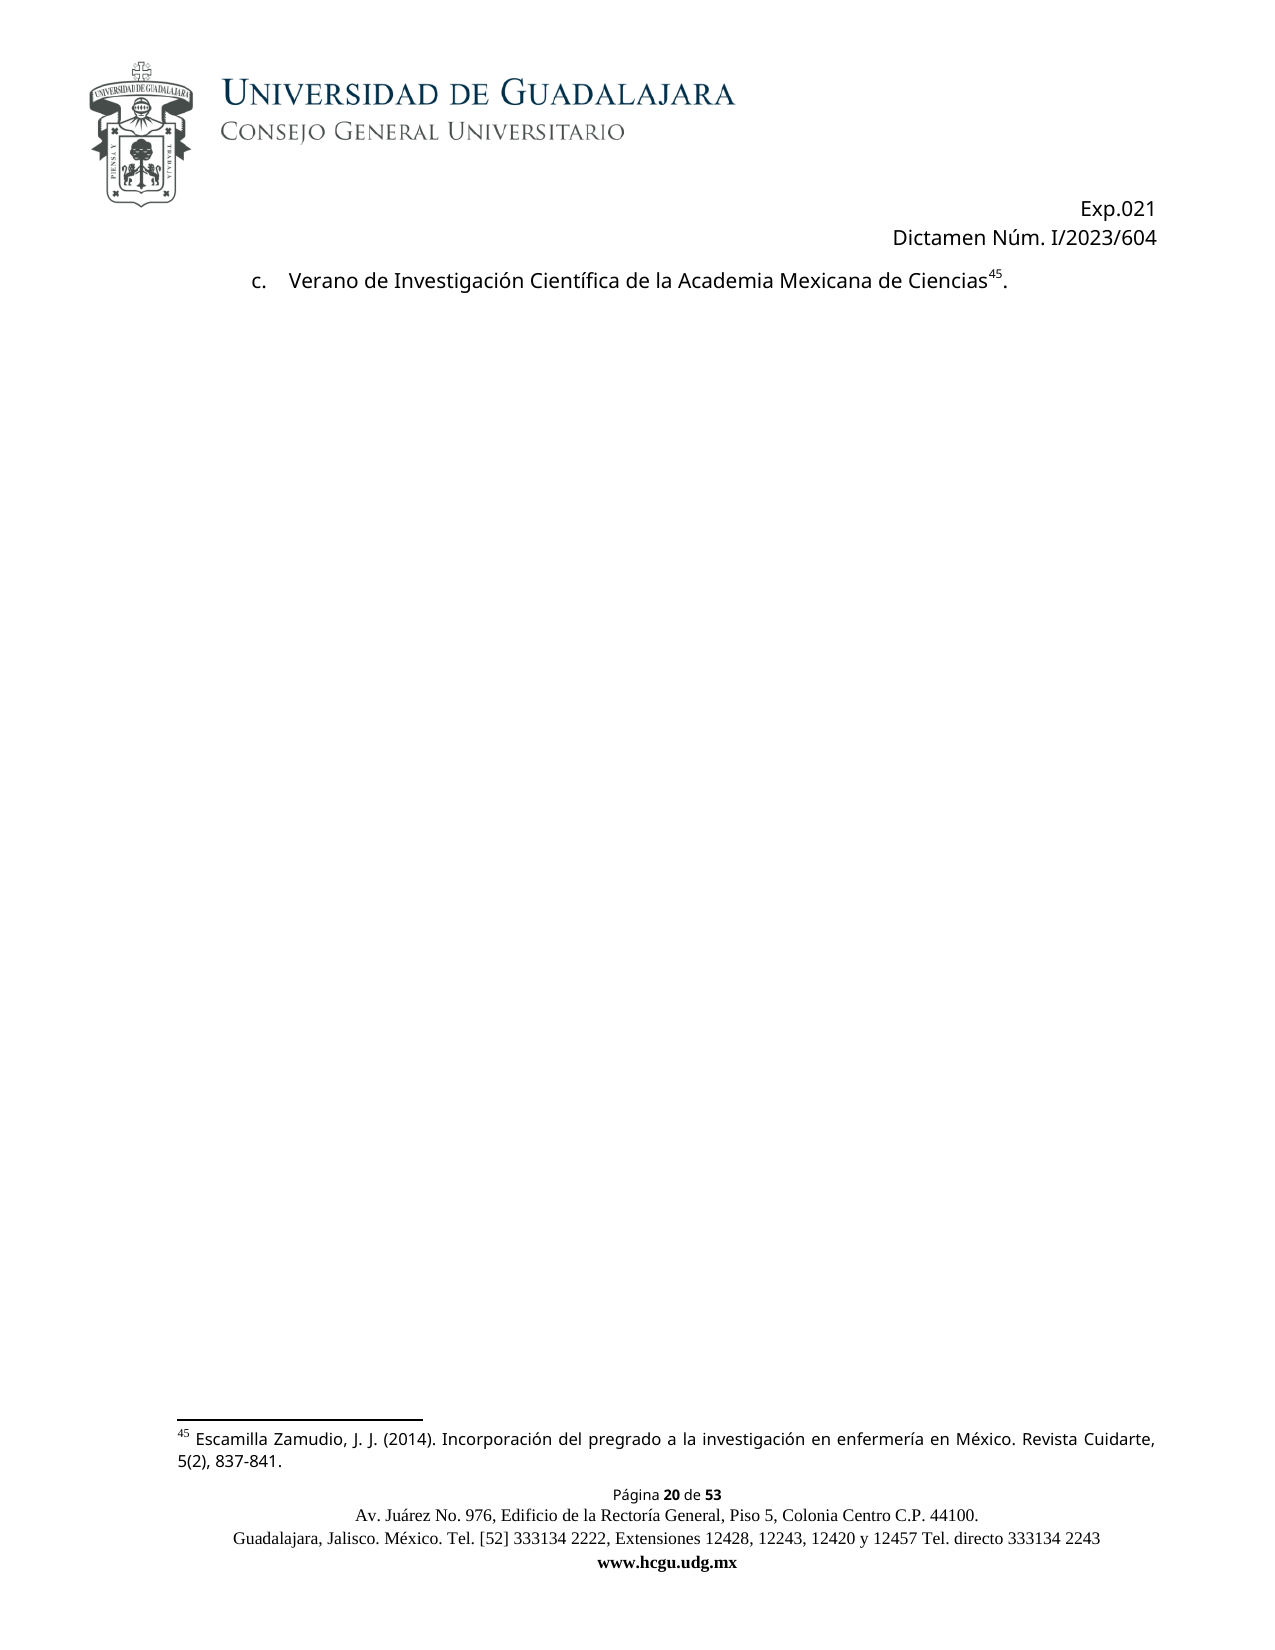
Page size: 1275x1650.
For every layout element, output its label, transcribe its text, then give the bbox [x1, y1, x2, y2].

picture [1, 1, 1274, 268]
list Verano de Investigación Científica de la Academia Mexicana de Ciencias. [251, 266, 1157, 294]
